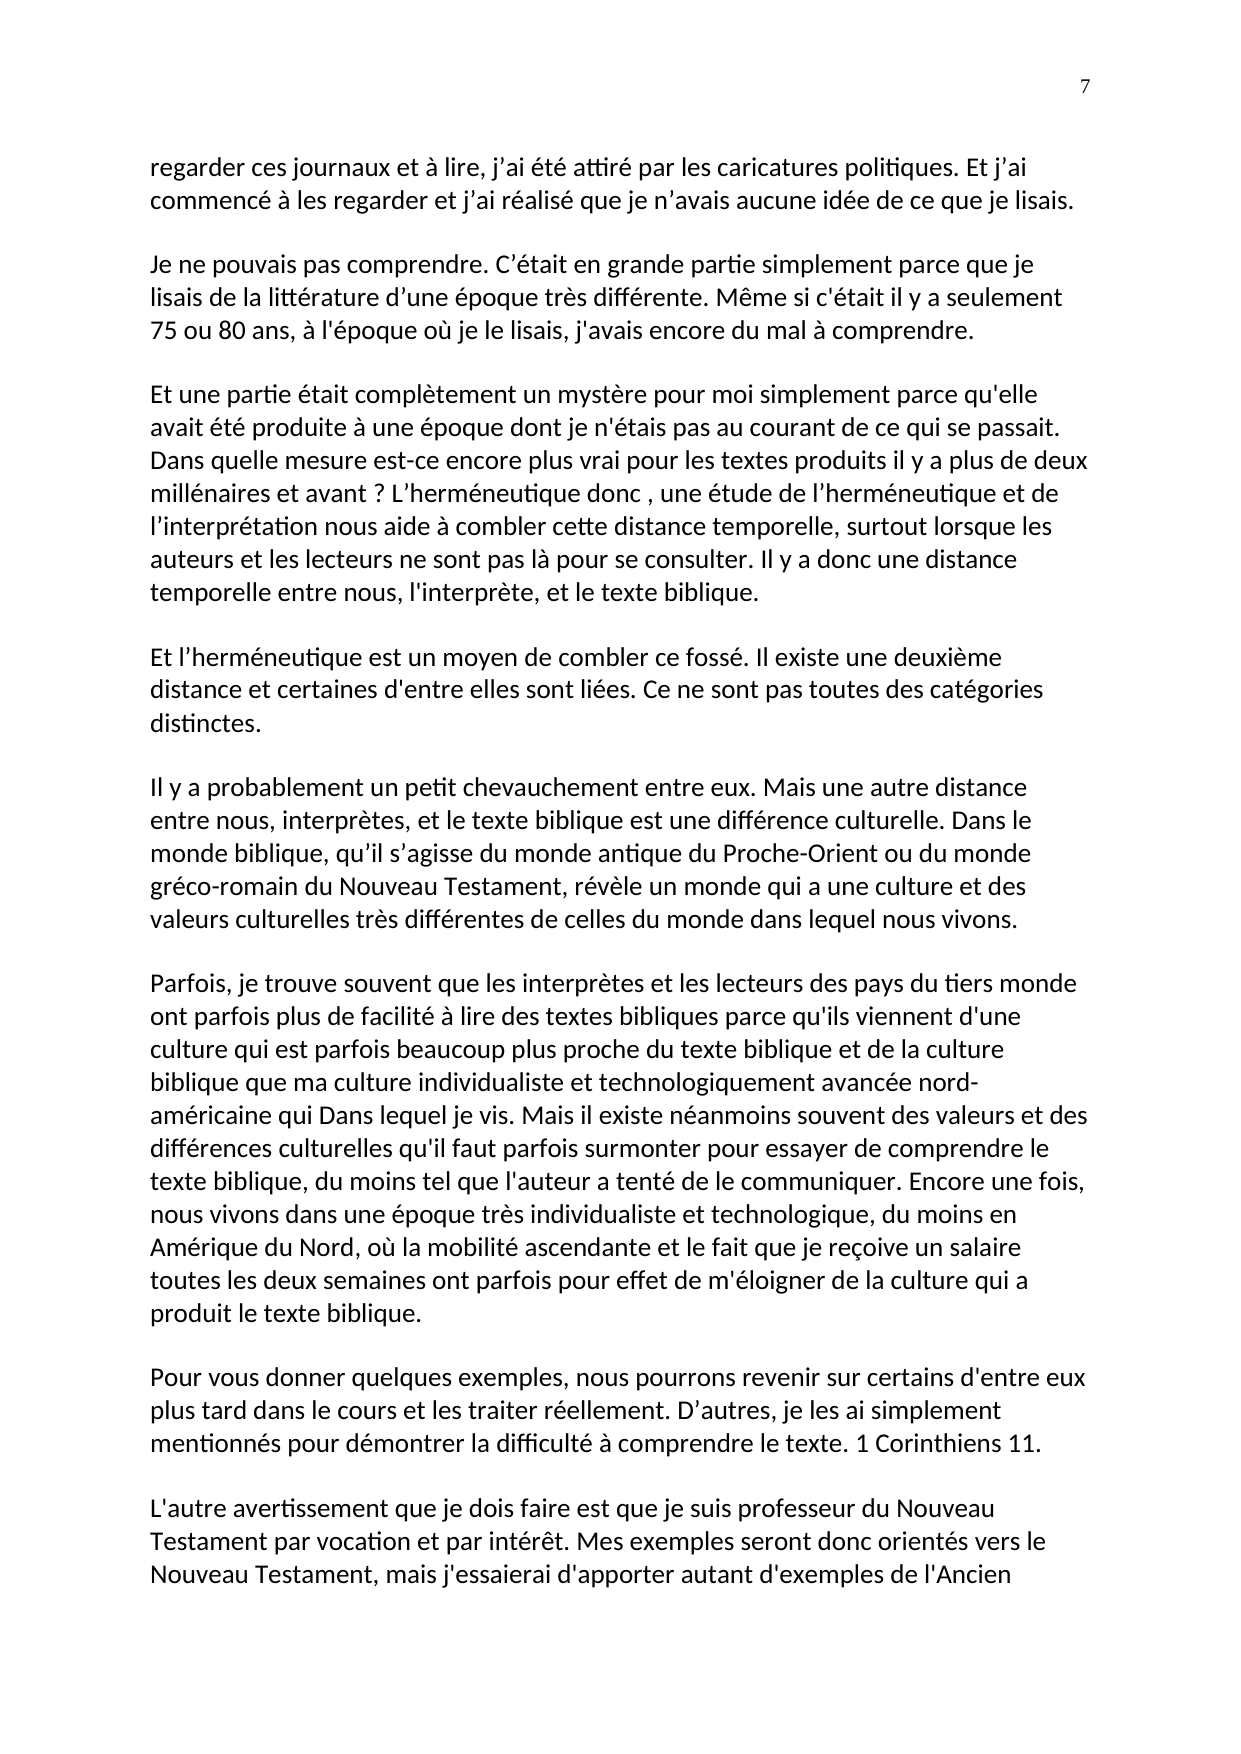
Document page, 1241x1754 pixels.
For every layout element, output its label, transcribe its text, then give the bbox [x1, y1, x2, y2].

text Parfois, je trouve souvent que les interprètes et les lecteurs des pays du tiers monde ont parfois plus de facilité à lire des textes bibliques parce qu'ils viennent d'une culture qui est parfois beaucoup plus proche du texte biblique et de la culture biblique que ma culture individualiste et technologiquement avancée nord-américaine qui Dans lequel je vis. Mais il existe néanmoins souvent des valeurs et des différences culturelles qu'il faut parfois surmonter pour essayer de comprendre le texte biblique, du moins tel que l'auteur a tenté de le communiquer. Encore une fois, nous vivons dans une époque très individualiste et technologique, du moins en Amérique du Nord, où la mobilité ascendante et le fait que je reçoive un salaire toutes les deux semaines ont parfois pour effet de m'éloigner de la culture qui a produit le texte biblique. [150, 966, 1090, 1329]
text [150, 150, 1090, 216]
text Pour vous donner quelques exemples, nous pourrons revenir sur certains d'entre eux plus tard dans le cours et les traiter réellement. D’autres, je les ai simplement mentionnés pour démontrer la difficulté à comprendre le texte. 1 Corinthiens 11. [150, 1361, 1090, 1459]
text Et une partie était complètement un mystère pour moi simplement parce qu'elle avait été produite à une époque dont je n'étais pas au courant de ce qui se passait. Dans quelle mesure est-ce encore plus vrai pour les textes produits il y a plus de deux millénaires et avant ? L’herméneutique donc , une étude de l’herméneutique et de l’interprétation nous aide à combler cette distance temporelle, surtout lorsque les auteurs et les lecteurs ne sont pas là pour se consulter. Il y a donc une distance temporelle entre nous, l'interprète, et le texte biblique. [150, 377, 1090, 608]
text Je ne pouvais pas comprendre. C’était en grande partie simplement parce que je lisais de la littérature d’une époque très différente. Même si c'était il y a seulement 75 ou 80 ans, à l'époque où je le lisais, j'avais encore du mal à comprendre. [150, 247, 1090, 346]
text Et l’herméneutique est un moyen de combler ce fossé. Il existe une deuxième distance et certaines d'entre elles sont liées. Ce ne sont pas toutes des catégories distinctes. [150, 640, 1090, 739]
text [150, 1491, 1090, 1590]
text Il y a probablement un petit chevauchement entre eux. Mais une autre distance entre nous, interprètes, et le texte biblique est une différence culturelle. Dans le monde biblique, qu’il s’agisse du monde antique du Proche-Orient ou du monde gréco-romain du Nouveau Testament, révèle un monde qui a une culture et des valeurs culturelles très différentes de celles du monde dans lequel nous vivons. [150, 770, 1090, 935]
